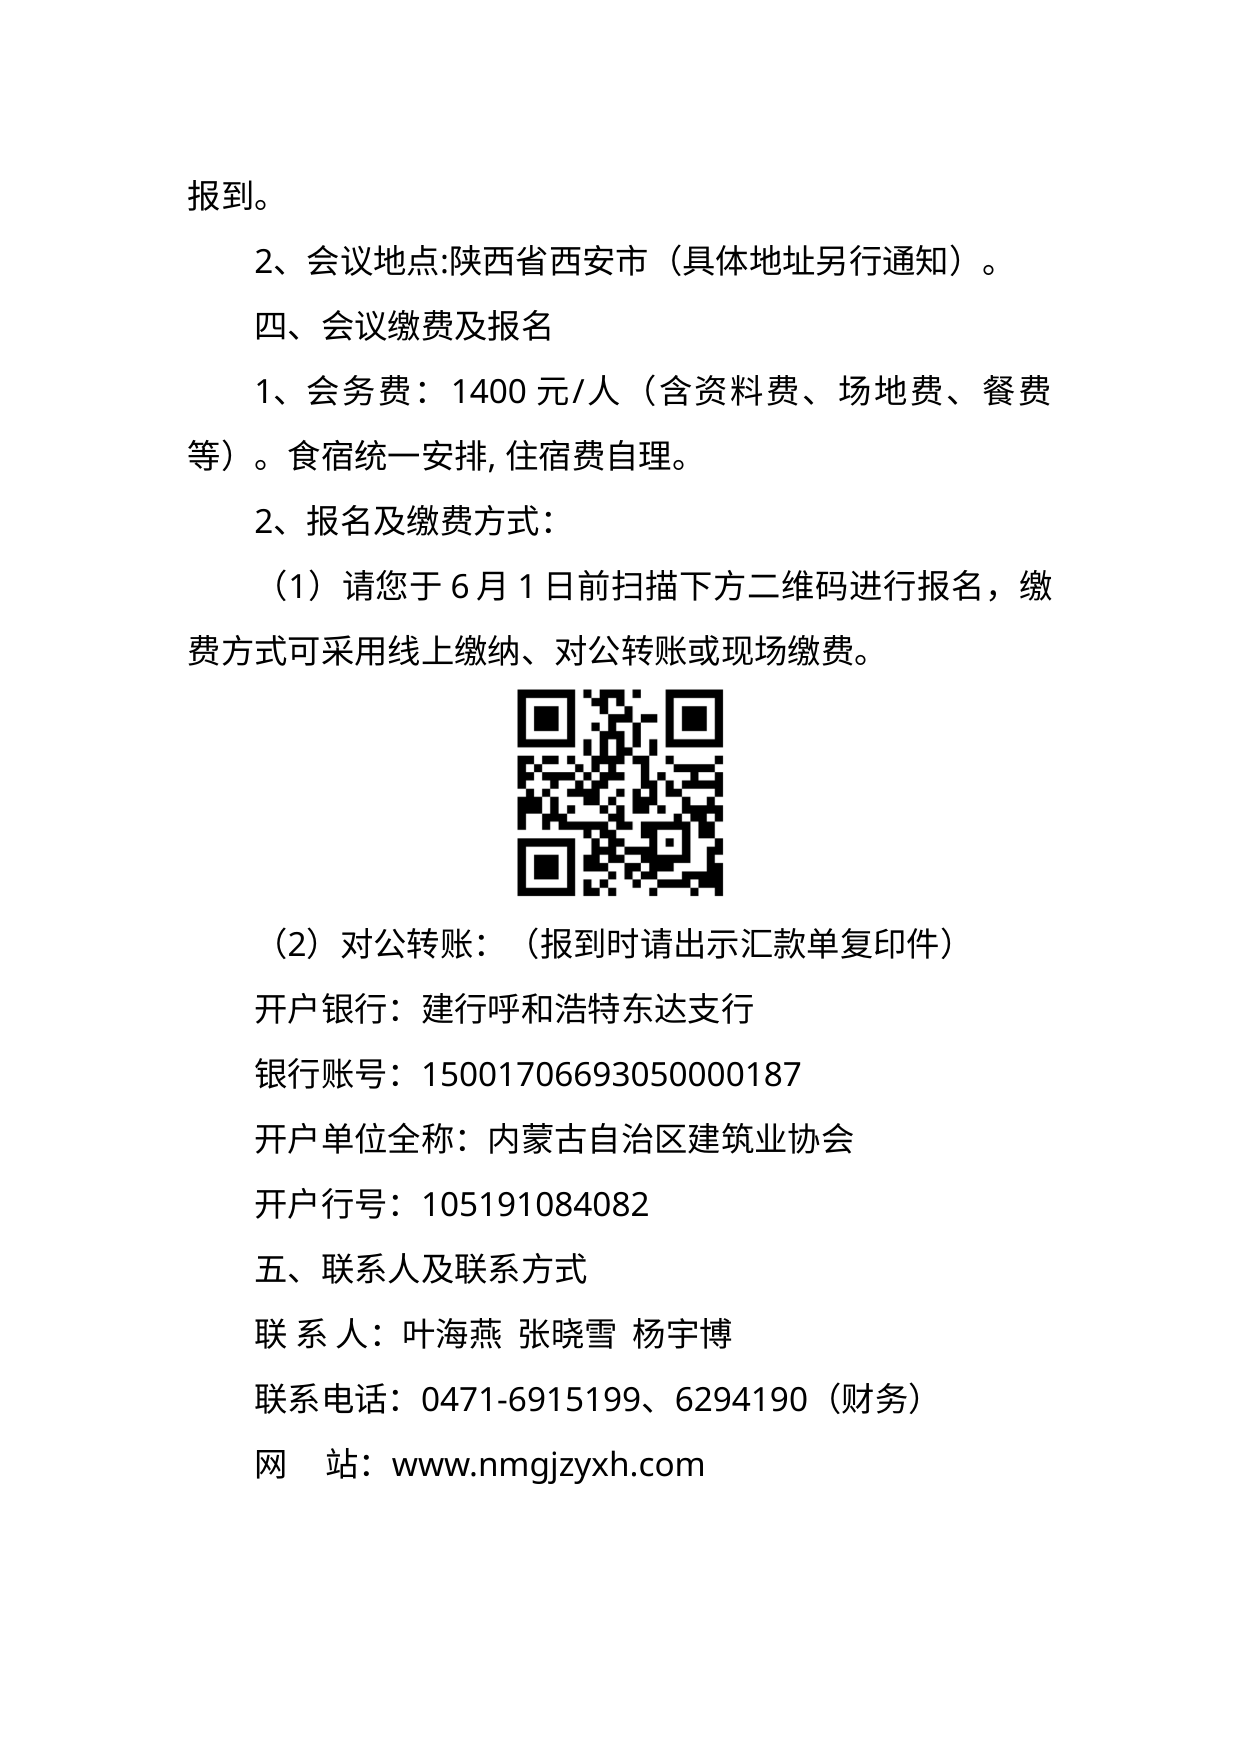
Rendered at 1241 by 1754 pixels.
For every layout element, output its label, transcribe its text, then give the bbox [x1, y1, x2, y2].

list 开户银行：建行呼和浩特东达支行 [187, 974, 1053, 1039]
list 会议地点:陕西省西安市（具体地址另行通知）。 [187, 227, 1053, 292]
list 银行账号：15001706693050000187 [187, 1039, 1053, 1104]
list 联系人及联系方式 [187, 1234, 1053, 1299]
picture [509, 682, 731, 904]
list 会务费：1400元/人（含资料费、场地费、餐费等）。食宿统一安排, 住宿费自理。 [187, 357, 1053, 487]
list 联系电话：0471-6915199、6294190（财务） [187, 1364, 1053, 1429]
list 开户单位全称：内蒙古自治区建筑业协会 [187, 1104, 1053, 1169]
list 开户行号：105191084082 [187, 1169, 1053, 1234]
list 报名及缴费方式： [187, 487, 1053, 552]
list （1）请您于6月1日前扫描下方二维码进行报名，缴费方式可采用线上缴纳、对公转账或现场缴费。 [187, 552, 1053, 682]
list 会议缴费及报名 [187, 292, 1053, 357]
list 网 站：www.nmgjzyxh.com [187, 1429, 1053, 1494]
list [187, 162, 1053, 227]
list 联 系 人：叶海燕 张晓雪 杨宇博 [187, 1299, 1053, 1364]
list 对公转账：（报到时请出示汇款单复印件） [187, 909, 1053, 974]
